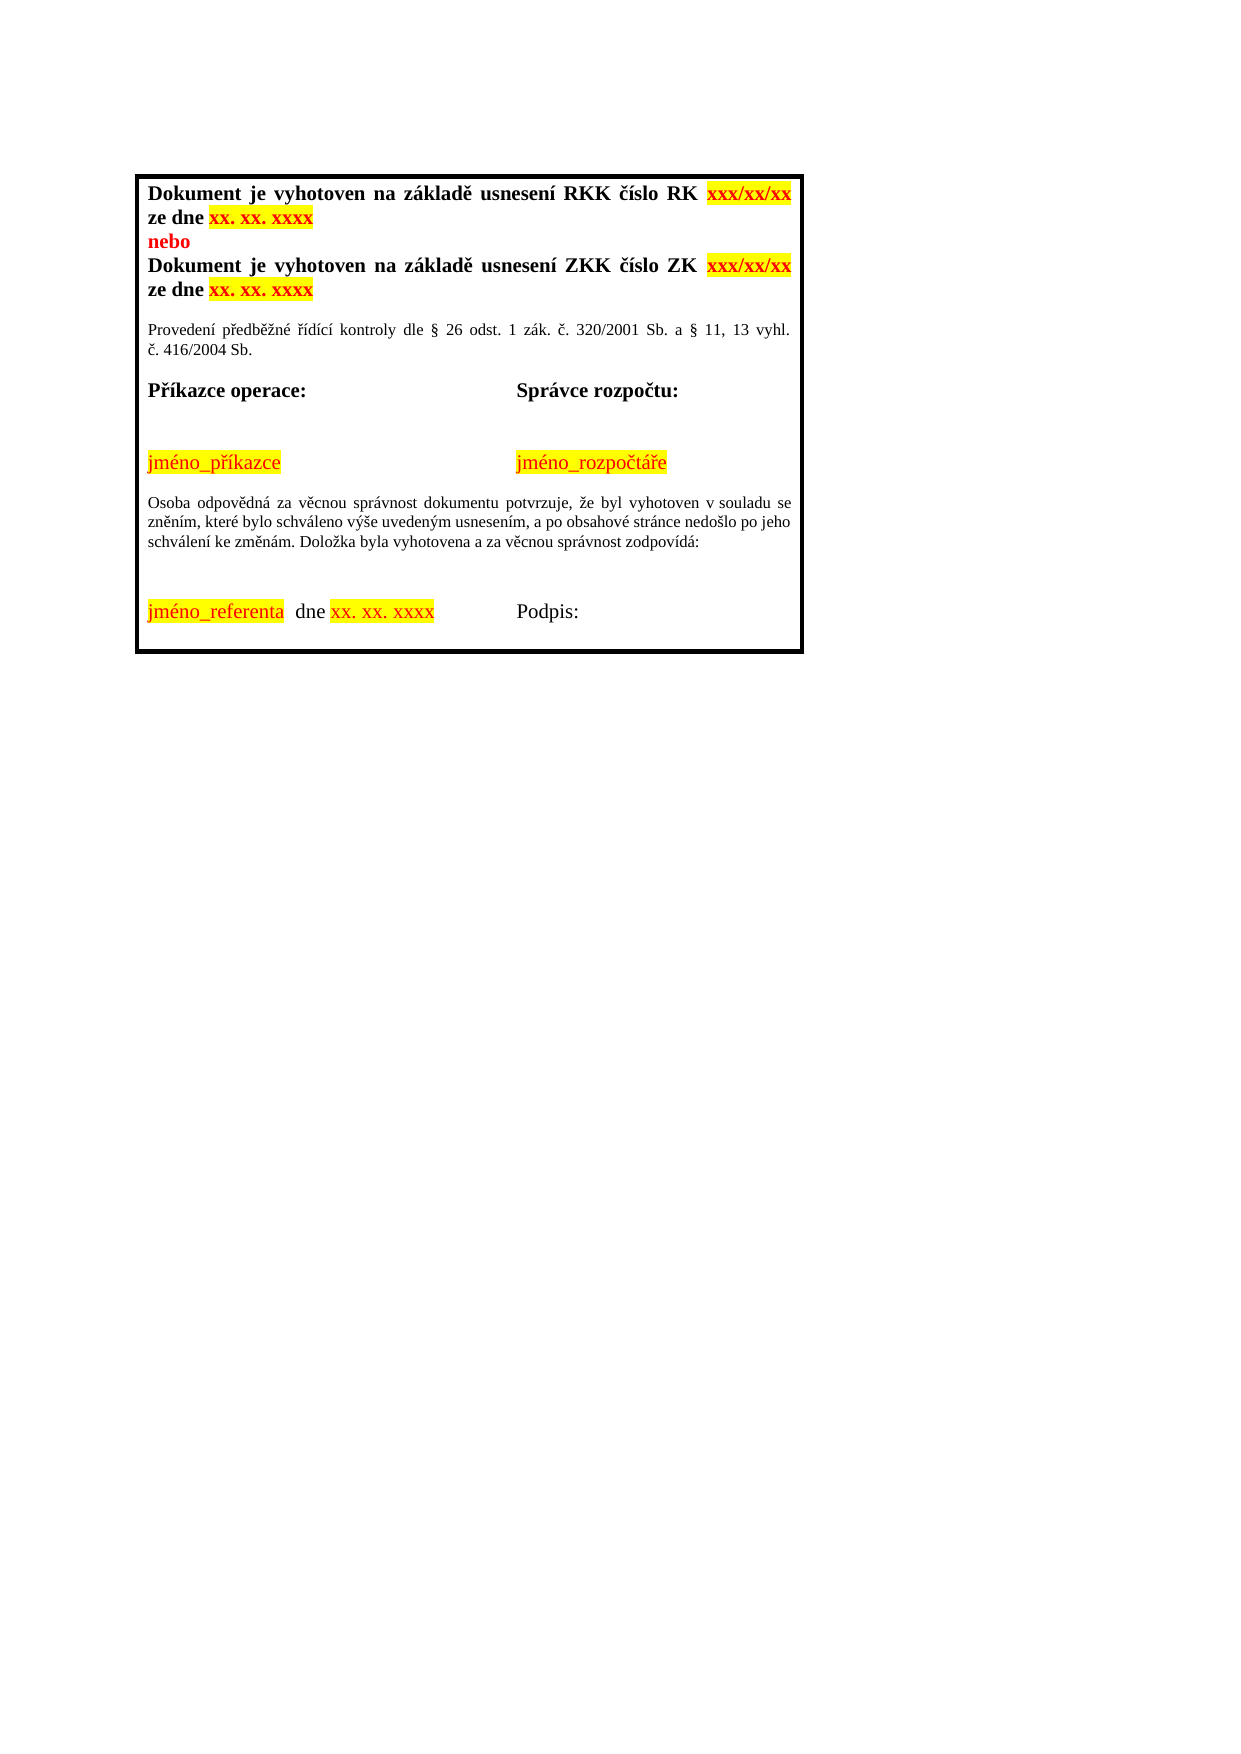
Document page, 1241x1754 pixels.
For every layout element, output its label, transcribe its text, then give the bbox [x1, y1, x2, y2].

text Provedení předběžné řídící kontroly dle § 26 odst. 1 zák. č. 320/2001 Sb. a § 11, 13 vyhl. č. 416/2004 Sb. [139, 313, 800, 358]
text jméno_příkazce jméno_rozpočtáře [139, 443, 800, 474]
text Dokument je vyhotoven na základě usnesení ZKK číslo ZK xxx/xx/xx ze dne xx. xx. xxxx [139, 246, 800, 301]
text nebo [139, 222, 800, 246]
text Dokument je vyhotoven na základě usnesení RKK číslo RK xxx/xx/xx ze dne xx. xx. xxxx [139, 179, 800, 222]
text Příkazce operace: Správce rozpočtu: [139, 371, 800, 402]
text jméno_referenta dne xx. xx. xxxx Podpis: [139, 592, 800, 623]
text Osoba odpovědná za věcnou správnost dokumentu potvrzuje, že byl vyhotoven v souladu se zněním, které bylo schváleno výše uvedeným usnesením, a po obsahové stránce nedošlo po jeho schválení ke změnám. Doložka byla vyhotovena a za věcnou správnost zodpovídá: [139, 486, 800, 551]
